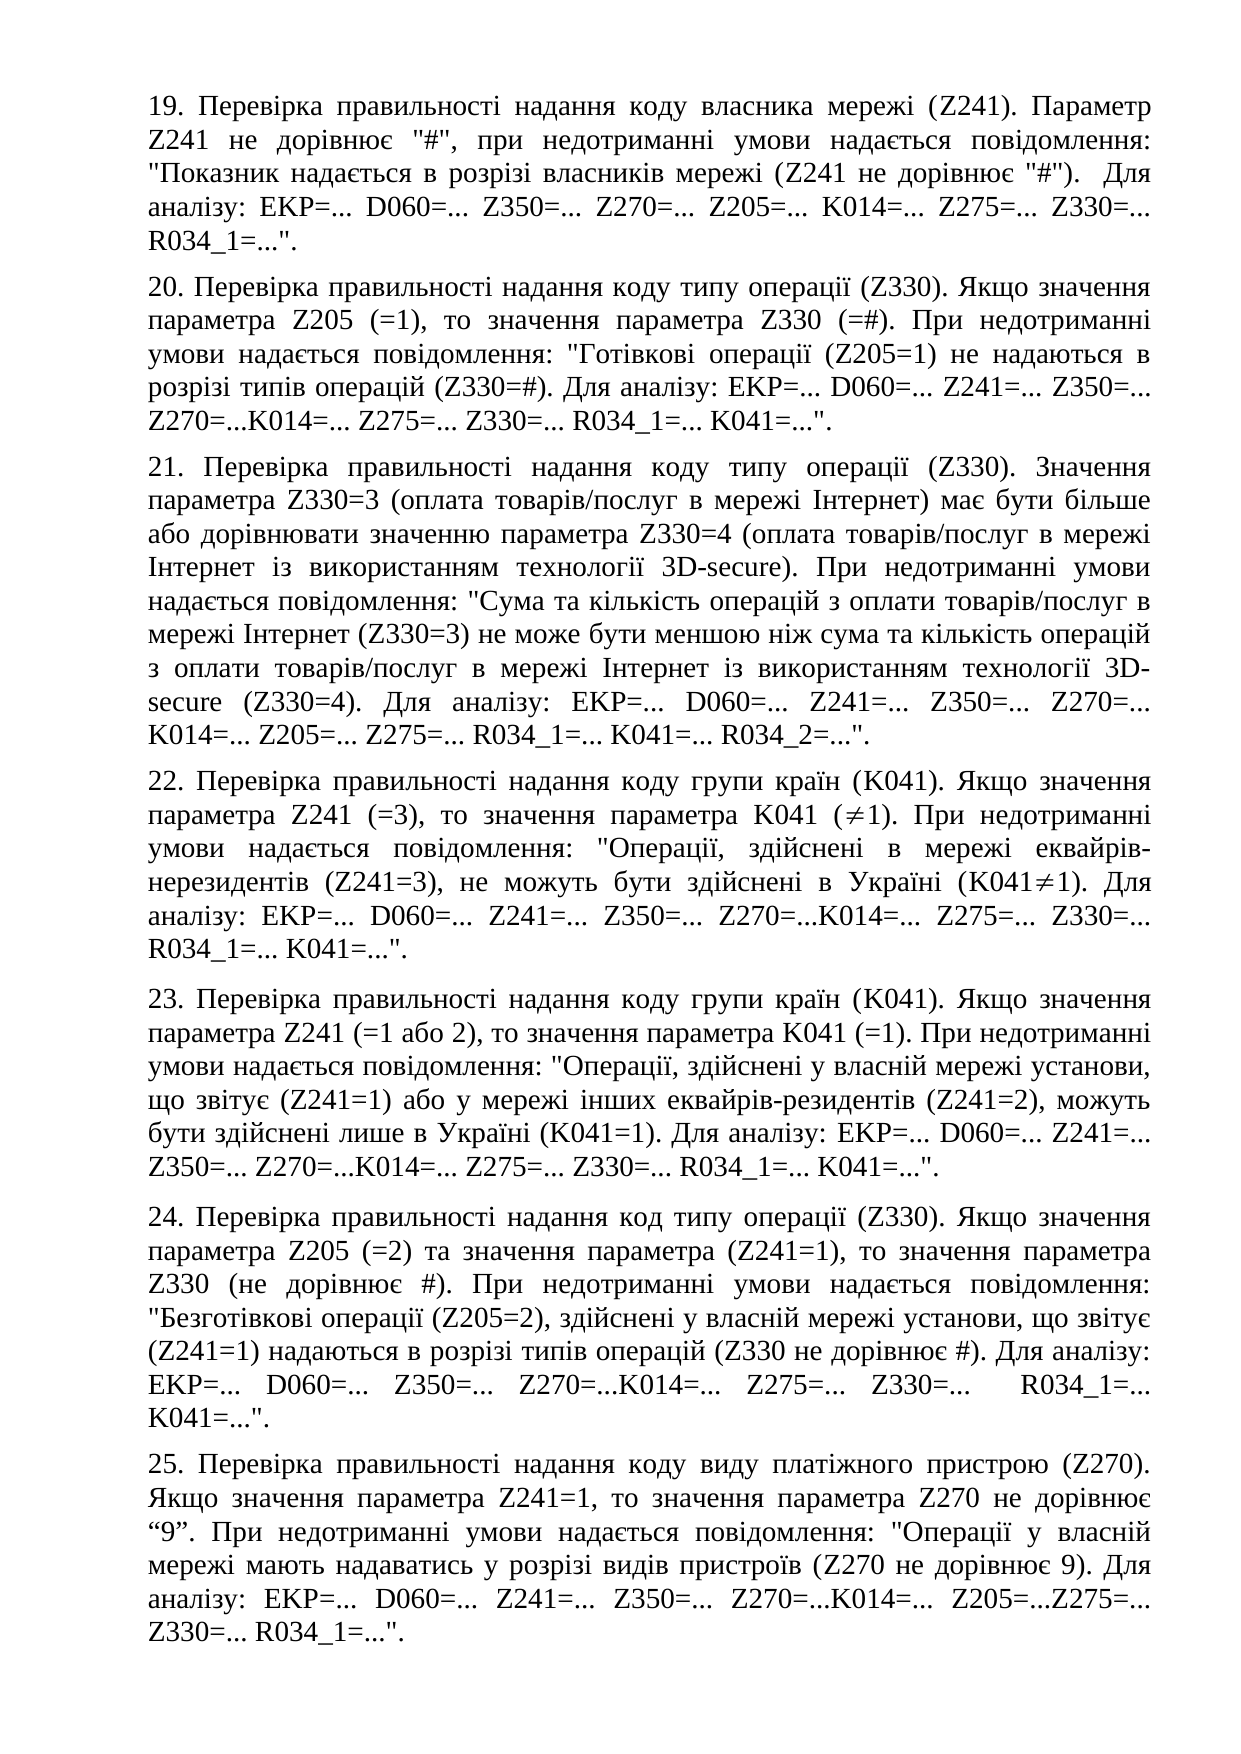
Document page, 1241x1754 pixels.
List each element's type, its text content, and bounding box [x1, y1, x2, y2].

text 21. Перевірка правильності надання коду типу операції (Z330). Значення параметра Z330=3 (оплата товарів/послуг в мережі Інтернет) має бути більше або дорівнювати значенню параметра Z330=4 (оплата товарів/послуг в мережі Інтернет із використанням технології 3D-secure). При недотриманні умови надається повідомлення: "Сума та кількість операцій з оплати товарів/послуг в мережі Інтернет (Z330=3) не може бути меншою ніж сума та кількість операцій з оплати товарів/послуг в мережі Інтернет із використанням технології 3D-secure (Z330=4). Для аналізу: EKP=... D060=... Z241=... Z350=... Z270=... K014=... Z205=... Z275=... R034_1=... K041=... R034_2=...". [148, 449, 1152, 751]
text 23. Перевірка правильності надання коду групи країн (K041). Якщо значення параметра Z241 (=1 або 2), то значення параметра K041 (=1). При недотриманні умови надається повідомлення: "Операції, здійснені у власній мережі установи, що звітує (Z241=1) або у мережі інших еквайрів-резидентів (Z241=2), можуть бути здійснені лише в Україні (K041=1). Для аналізу: EKP=... D060=... Z241=... Z350=... Z270=...K014=... Z275=... Z330=... R034_1=... K041=...". [148, 981, 1152, 1183]
text 19. Перевірка правильності надання коду власника мережі (Z241). Параметр Z241 не дорівнює "#", при недотриманні умови надається повідомлення: "Показник надається в розрізі власників мережі (Z241 не дорівнює "#"). Для аналізу: EKP=... D060=... Z350=... Z270=... Z205=... K014=... Z275=... Z330=... R034_1=...". [148, 88, 1152, 256]
text 22. Перевірка правильності надання коду групи країн (K041). Якщо значення параметра Z241 (=3), то значення параметра K041 (1). При недотриманні умови надається повідомлення: "Операції, здійснені в мережі еквайрів-нерезидентів (Z241=3), не можуть бути здійснені в Україні (K0411). Для аналізу: EKP=... D060=... Z241=... Z350=... Z270=...K014=... Z275=... Z330=... R034_1=... K041=...". [148, 763, 1152, 965]
text 24. Перевірка правильності надання код типу операції (Z330). Якщо значення параметра Z205 (=2) та значення параметра (Z241=1), то значення параметра Z330 (не дорівнює #). При недотриманні умови надається повідомлення: "Безготівкові операції (Z205=2), здійснені у власній мережі установи, що звітує (Z241=1) надаються в розрізі типів операцій (Z330 не дорівнює #). Для аналізу: EKP=... D060=... Z350=... Z270=...K014=... Z275=... Z330=... R034_1=... K041=...". [148, 1199, 1152, 1434]
text 25. Перевірка правильності надання коду виду платіжного пристрою (Z270). Якщо значення параметра Z241=1, то значення параметра Z270 не дорівнює “9”. При недотриманні умови надається повідомлення: "Операції у власній мережі мають надаватись у розрізі видів пристроїв (Z270 не дорівнює 9). Для аналізу: EKP=... D060=... Z241=... Z350=... Z270=...K014=... Z205=...Z275=... Z330=... R034_1=...". [148, 1447, 1152, 1648]
text 20. Перевірка правильності надання коду типу операції (Z330). Якщо значення параметра Z205 (=1), то значення параметра Z330 (=#). При недотриманні умови надається повідомлення: "Готівкові операції (Z205=1) не надаються в розрізі типів операцій (Z330=#). Для аналізу: EKP=... D060=... Z241=... Z350=... Z270=...K014=... Z275=... Z330=... R034_1=... K041=...". [148, 269, 1152, 436]
